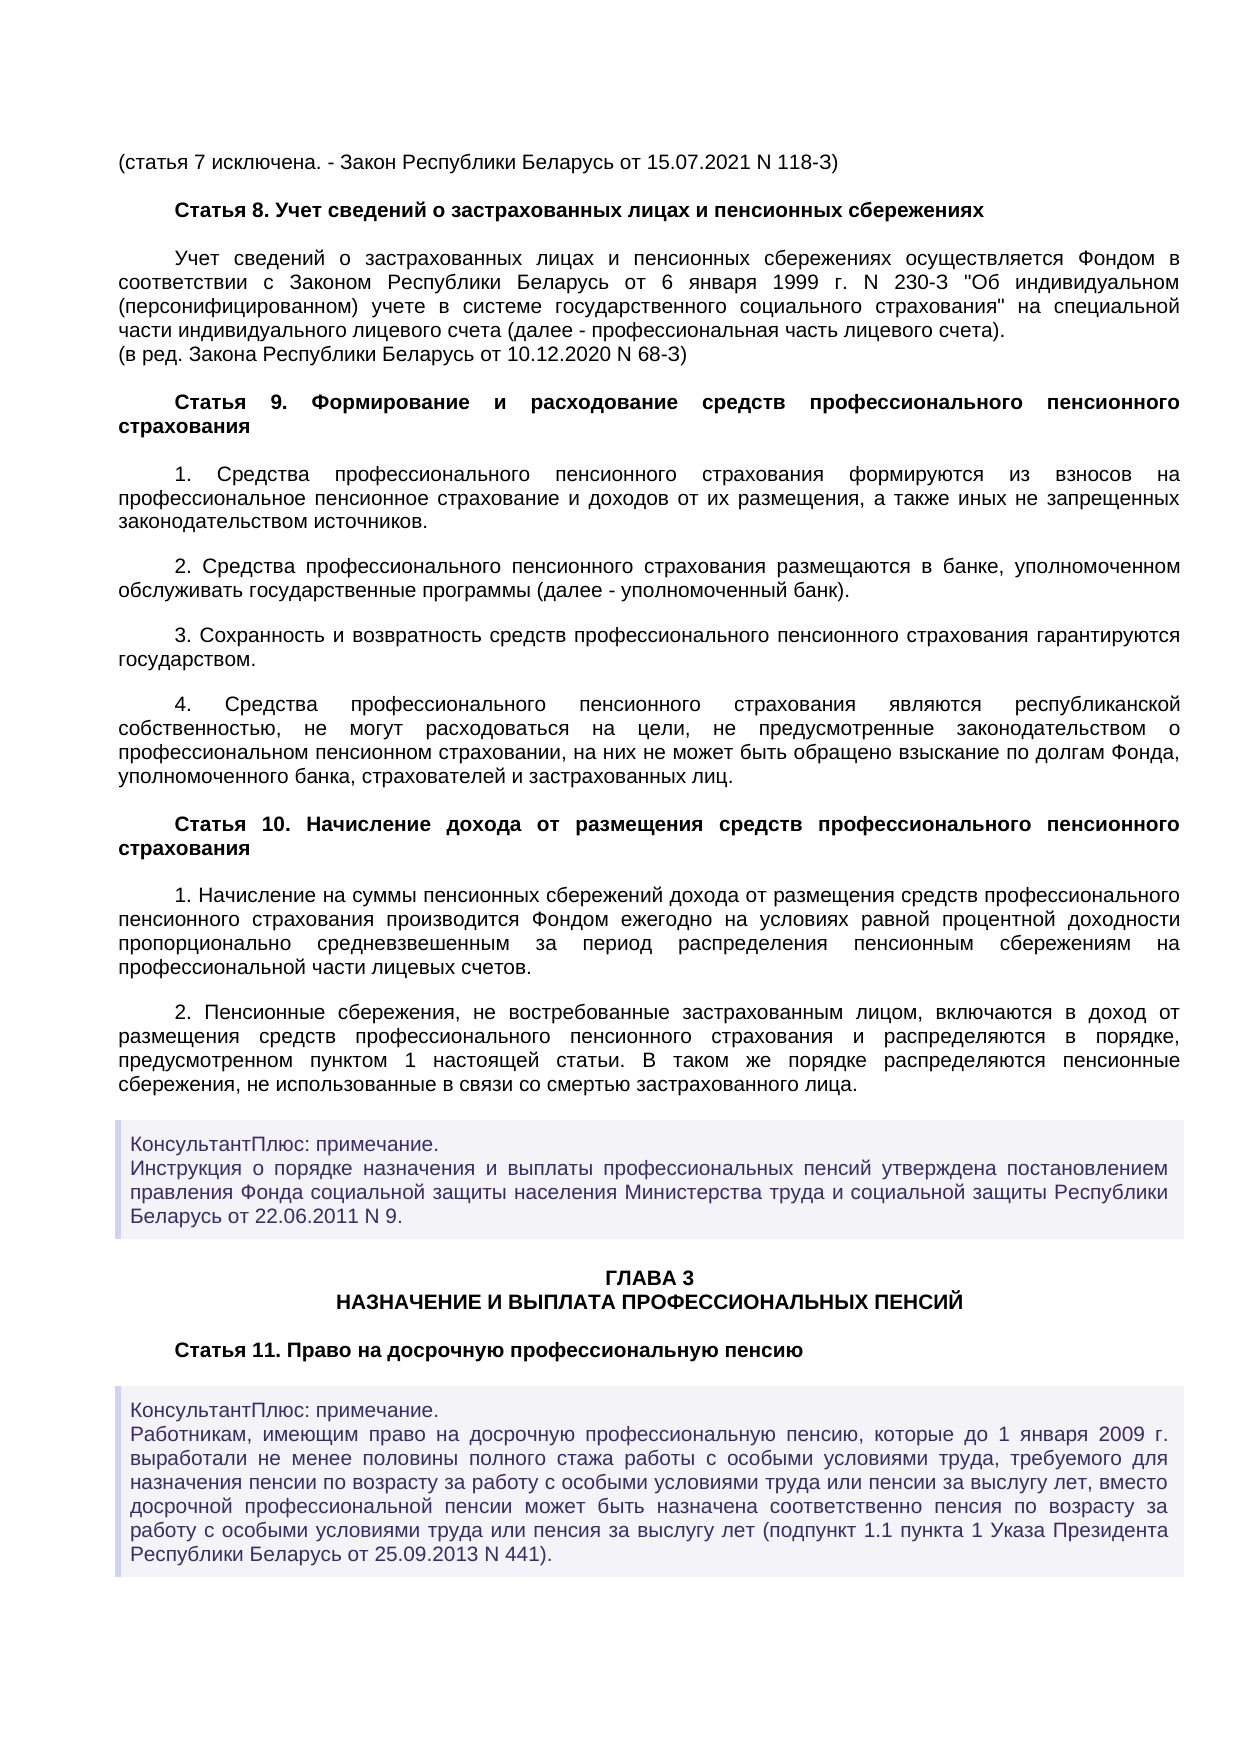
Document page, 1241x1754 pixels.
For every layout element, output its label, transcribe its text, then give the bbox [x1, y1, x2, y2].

table_header КонсультантПлюс: примечание. Инструкция о порядке назначения и выплаты профессиональных пенсий утверждена постановлением правления Фонда социальной защиты населения Министерства труда и социальной защиты Республики Беларусь от 22.06.2011 N 9. [121, 1120, 1178, 1239]
text 3. Сохранность и возвратность средств профессионального пенсионного страхования гарантируются государством. [118, 623, 1181, 671]
text 4. Средства профессионального пенсионного страхования являются республиканской собственностью, не могут расходоваться на цели, не предусмотренные законодательством о профессиональном пенсионном страховании, на них не может быть обращено взыскание по долгам Фонда, уполномоченного банка, страхователей и застрахованных лиц. [118, 692, 1181, 787]
title ГЛАВА 3 [118, 1266, 1181, 1290]
text (статья 7 исключена. - Закон Республики Беларусь от 15.07.2021 N 118-З) [118, 150, 1181, 174]
text 1. Начисление на суммы пенсионных сбережений дохода от размещения средств профессионального пенсионного страхования производится Фондом ежегодно на условиях равной процентной доходности пропорционально средневзвешенным за период распределения пенсионным сбережениям на профессиональной части лицевых счетов. [118, 883, 1181, 979]
text 1. Средства профессионального пенсионного страхования формируются из взносов на профессиональное пенсионное страхование и доходов от их размещения, а также иных не запрещенных законодательством источников. [118, 461, 1181, 533]
text Учет сведений о застрахованных лицах и пенсионных сбережениях осуществляется Фондом в соответствии с Законом Республики Беларусь от 6 января 1999 г. N 230-З "Об индивидуальном (персонифицированном) учете в системе государственного социального страхования" на специальной части индивидуального лицевого счета (далее - профессиональная часть лицевого счета). [118, 246, 1181, 342]
text Статья 10. Начисление дохода от размещения средств профессионального пенсионного страхования [118, 811, 1181, 859]
table_header КонсультантПлюс: примечание. Работникам, имеющим право на досрочную профессиональную пенсию, которые до 1 января 2009 г. выработали не менее половины полного стажа работы с особыми условиями труда, требуемого для назначения пенсии по возрасту за работу с особыми условиями труда или пенсии за выслугу лет, вместо досрочной профессиональной пенсии может быть назначена соответственно пенсия по возрасту за работу с особыми условиями труда или пенсия за выслугу лет (подпункт 1.1 пункта 1 Указа Президента Республики Беларусь от 25.09.2013 N 441). [121, 1386, 1178, 1577]
text 2. Пенсионные сбережения, не востребованные застрахованным лицом, включаются в доход от размещения средств профессионального пенсионного страхования и распределяются в порядке, предусмотренном пунктом 1 настоящей статьи. В таком же порядке распределяются пенсионные сбережения, не использованные в связи со смертью застрахованного лица. [118, 1000, 1181, 1096]
text Статья 8. Учет сведений о застрахованных лицах и пенсионных сбережениях [118, 198, 1181, 222]
title НАЗНАЧЕНИЕ И ВЫПЛАТА ПРОФЕССИОНАЛЬНЫХ ПЕНСИЙ [118, 1290, 1181, 1314]
text 2. Средства профессионального пенсионного страхования размещаются в банке, уполномоченном обслуживать государственные программы (далее - уполномоченный банк). [118, 554, 1181, 602]
text (в ред. Закона Республики Беларусь от 10.12.2020 N 68-З) [118, 342, 1181, 366]
text Статья 9. Формирование и расходование средств профессионального пенсионного страхования [118, 389, 1181, 437]
text Статья 11. Право на досрочную профессиональную пенсию [118, 1338, 1181, 1362]
